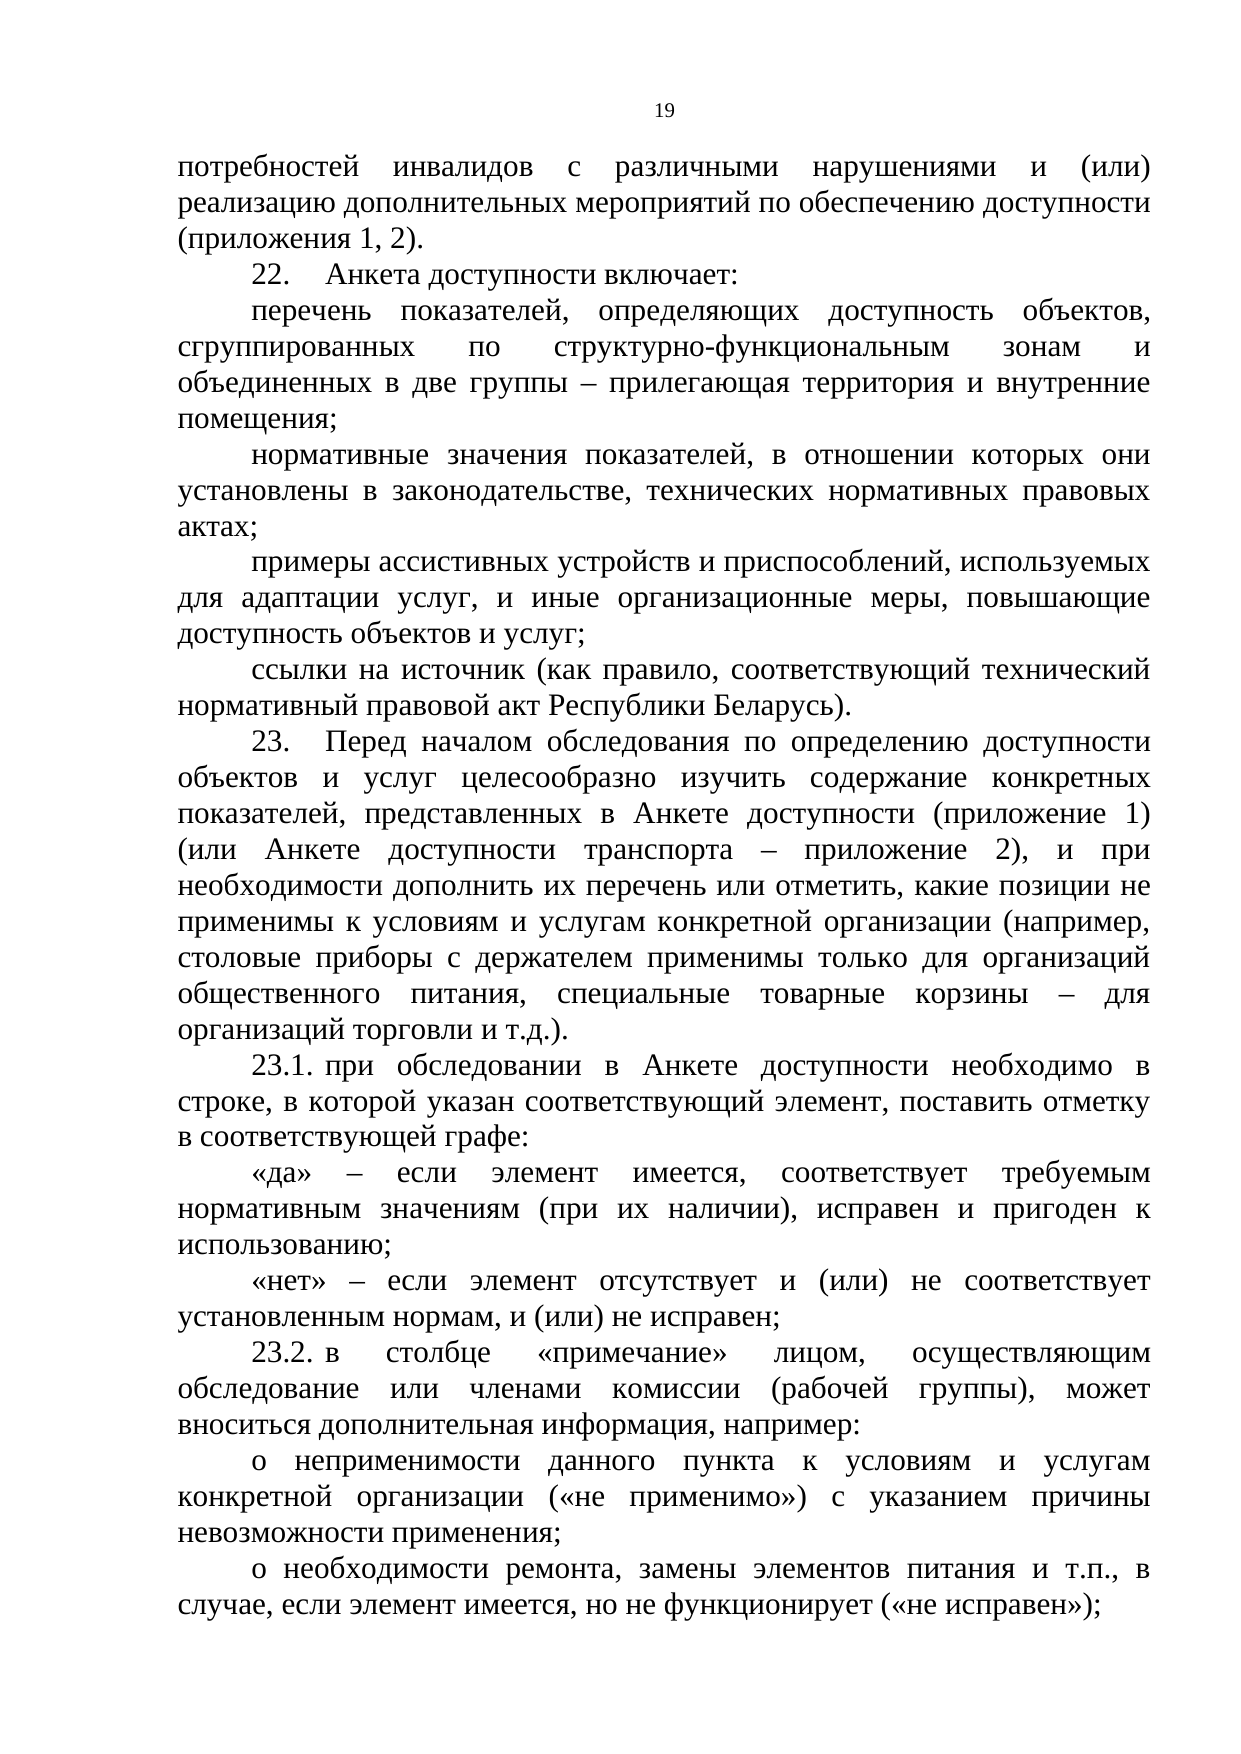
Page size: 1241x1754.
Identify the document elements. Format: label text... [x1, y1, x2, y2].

list Анкета доступности включает: [177, 255, 1152, 291]
list Перед началом обследования по определению доступности объектов и услуг целесообразно изучить содержание конкретных показателей, представленных в Анкете доступности (приложение 1) (или Анкете доступности транспорта – приложение 2), и при необходимости дополнить их перечень или отметить, какие позиции не применимы к условиям и услугам конкретной организации (например, столовые приборы с держателем применимы только для организаций общественного питания, специальные товарные корзины – для организаций торговли и т.д.). [177, 722, 1152, 1046]
text о необходимости ремонта, замены элементов питания и т.п., в случае, если элемент имеется, но не функционирует («не исправен»); [177, 1549, 1152, 1621]
text о неприменимости данного пункта к условиям и услугам конкретной организации («не применимо») с указанием причины невозможности применения; [177, 1441, 1152, 1549]
text нормативные значения показателей, в отношении которых они установлены в законодательстве, технических нормативных правовых актах; [177, 435, 1152, 543]
text ссылки на источник (как правило, соответствующий технический нормативный правовой акт Республики Беларусь). [177, 651, 1152, 722]
text «да» – если элемент имеется, соответствует требуемым нормативным значениям (при их наличии), исправен и пригоден к использованию; [177, 1154, 1152, 1261]
text «нет» – если элемент отсутствует и (или) не соответствует установленным нормам, и (или) не исправен; [177, 1261, 1152, 1333]
text примеры ассистивных устройств и приспособлений, используемых для адаптации услуг, и иные организационные меры, повышающие доступность объектов и услуг; [177, 543, 1152, 651]
text перечень показателей, определяющих доступность объектов, сгруппированных по структурно-функциональным зонам и объединенных в две группы – прилегающая территория и внутренние помещения; [177, 291, 1152, 435]
list при обследовании в Анкете доступности необходимо в строке, в которой указан соответствующий элемент, поставить отметку в соответствующей графе: [177, 1046, 1152, 1154]
list в столбце «примечание» лицом, осуществляющим обследование или членами комиссии (рабочей группы), может вноситься дополнительная информация, например: [177, 1333, 1152, 1441]
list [177, 147, 1152, 255]
